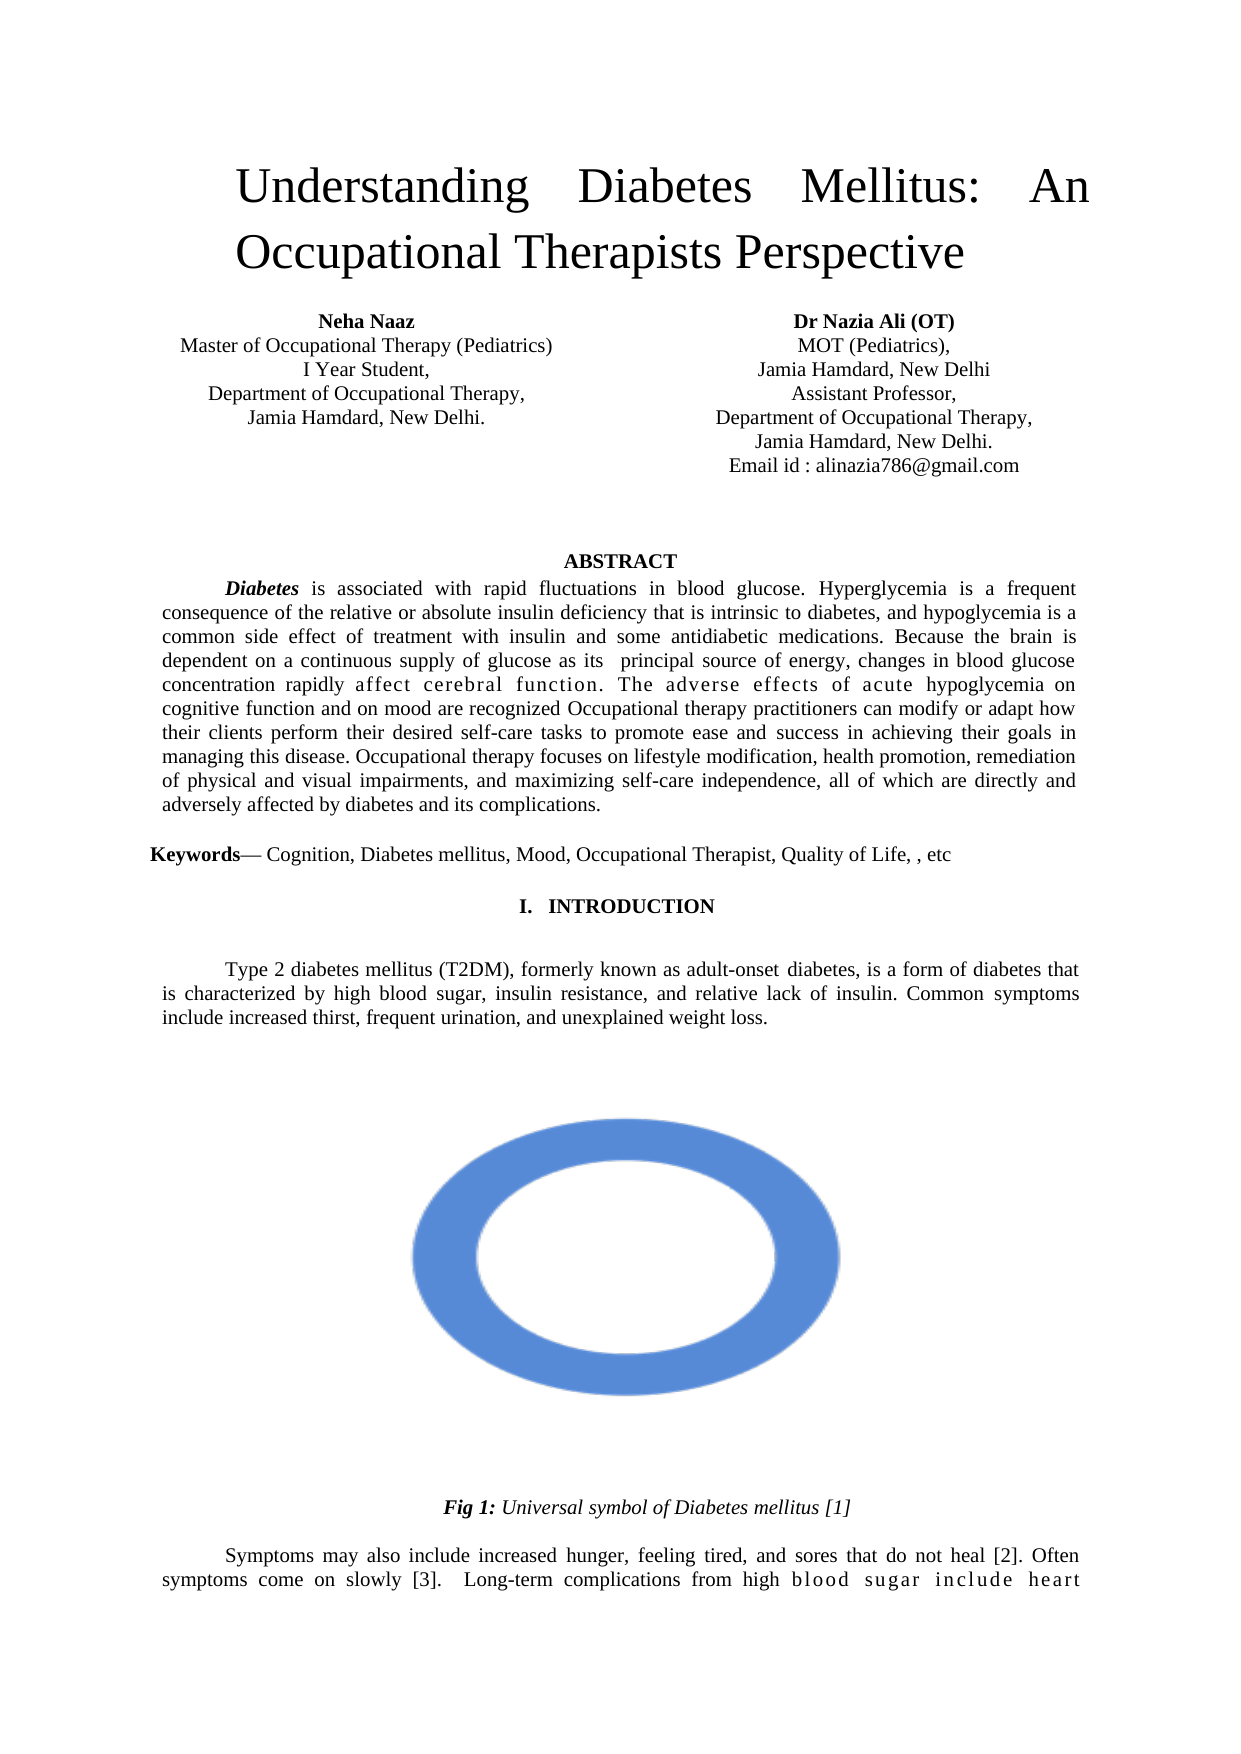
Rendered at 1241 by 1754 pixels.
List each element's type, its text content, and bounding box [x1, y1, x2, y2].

text Department of Occupational Therapy, [658, 405, 1090, 429]
text Fig 1: Universal symbol of Diabetes mellitus [1] [290, 1495, 1004, 1519]
text Type 2 diabetes mellitus (T2DM), formerly known as adult-onset diabetes, is a form of diabetes that is characterized by high blood sugar, insulin resistance, and relative lack of insulin. Common symptoms include increased thirst, frequent urination, and unexplained weight loss. [162, 957, 1080, 1029]
text Email id : alinazia786@gmail.com [658, 453, 1090, 477]
picture [370, 1091, 882, 1423]
text Keywords— Cognition, Diabetes mellitus, Mood, Occupational Therapist, Quality of Life, , etc [150, 842, 1090, 866]
text Assistant Professor, [658, 381, 1090, 405]
text Master of Occupational Therapy (Pediatrics) [150, 333, 583, 357]
text Diabetes is associated with rapid fluctuations in blood glucose. Hyperglycemia is a frequent consequence of the relative or absolute insulin deficiency that is intrinsic to diabetes, and hypoglycemia is a common side effect of treatment with insulin and some antidiabetic medications. Because the brain is dependent on a continuous supply of glucose as its principal source of energy, changes in blood glucose concentration rapidly affect cerebral function. The adverse effects of acute hypoglycemia on cognitive function and on mood are recognized Occupational therapy practitioners can modify or adapt how their clients perform their desired self-care tasks to promote ease and success in achieving their goals in managing this disease. Occupational therapy focuses on lifestyle modification, health promotion, remediation of physical and visual impairments, and maximizing self-care independence, all of which are directly and adversely affected by diabetes and its complications. [162, 576, 1076, 816]
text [162, 1543, 1080, 1591]
text I Year Student, [150, 357, 583, 381]
text MOT (Pediatrics), [658, 333, 1090, 357]
text Neha Naaz [150, 309, 583, 333]
text Jamia Hamdard, New Delhi. [150, 405, 583, 429]
text Jamia Hamdard, New Delhi. [658, 429, 1090, 453]
text ABSTRACT [150, 549, 1090, 573]
text Understanding Diabetes Mellitus: An Occupational Therapists Perspective [235, 156, 1090, 279]
subtitle INTRODUCTION [150, 894, 1090, 918]
text Dr Nazia Ali (OT) [658, 309, 1090, 333]
text Jamia Hamdard, New Delhi [658, 357, 1090, 381]
text Department of Occupational Therapy, [150, 381, 583, 405]
